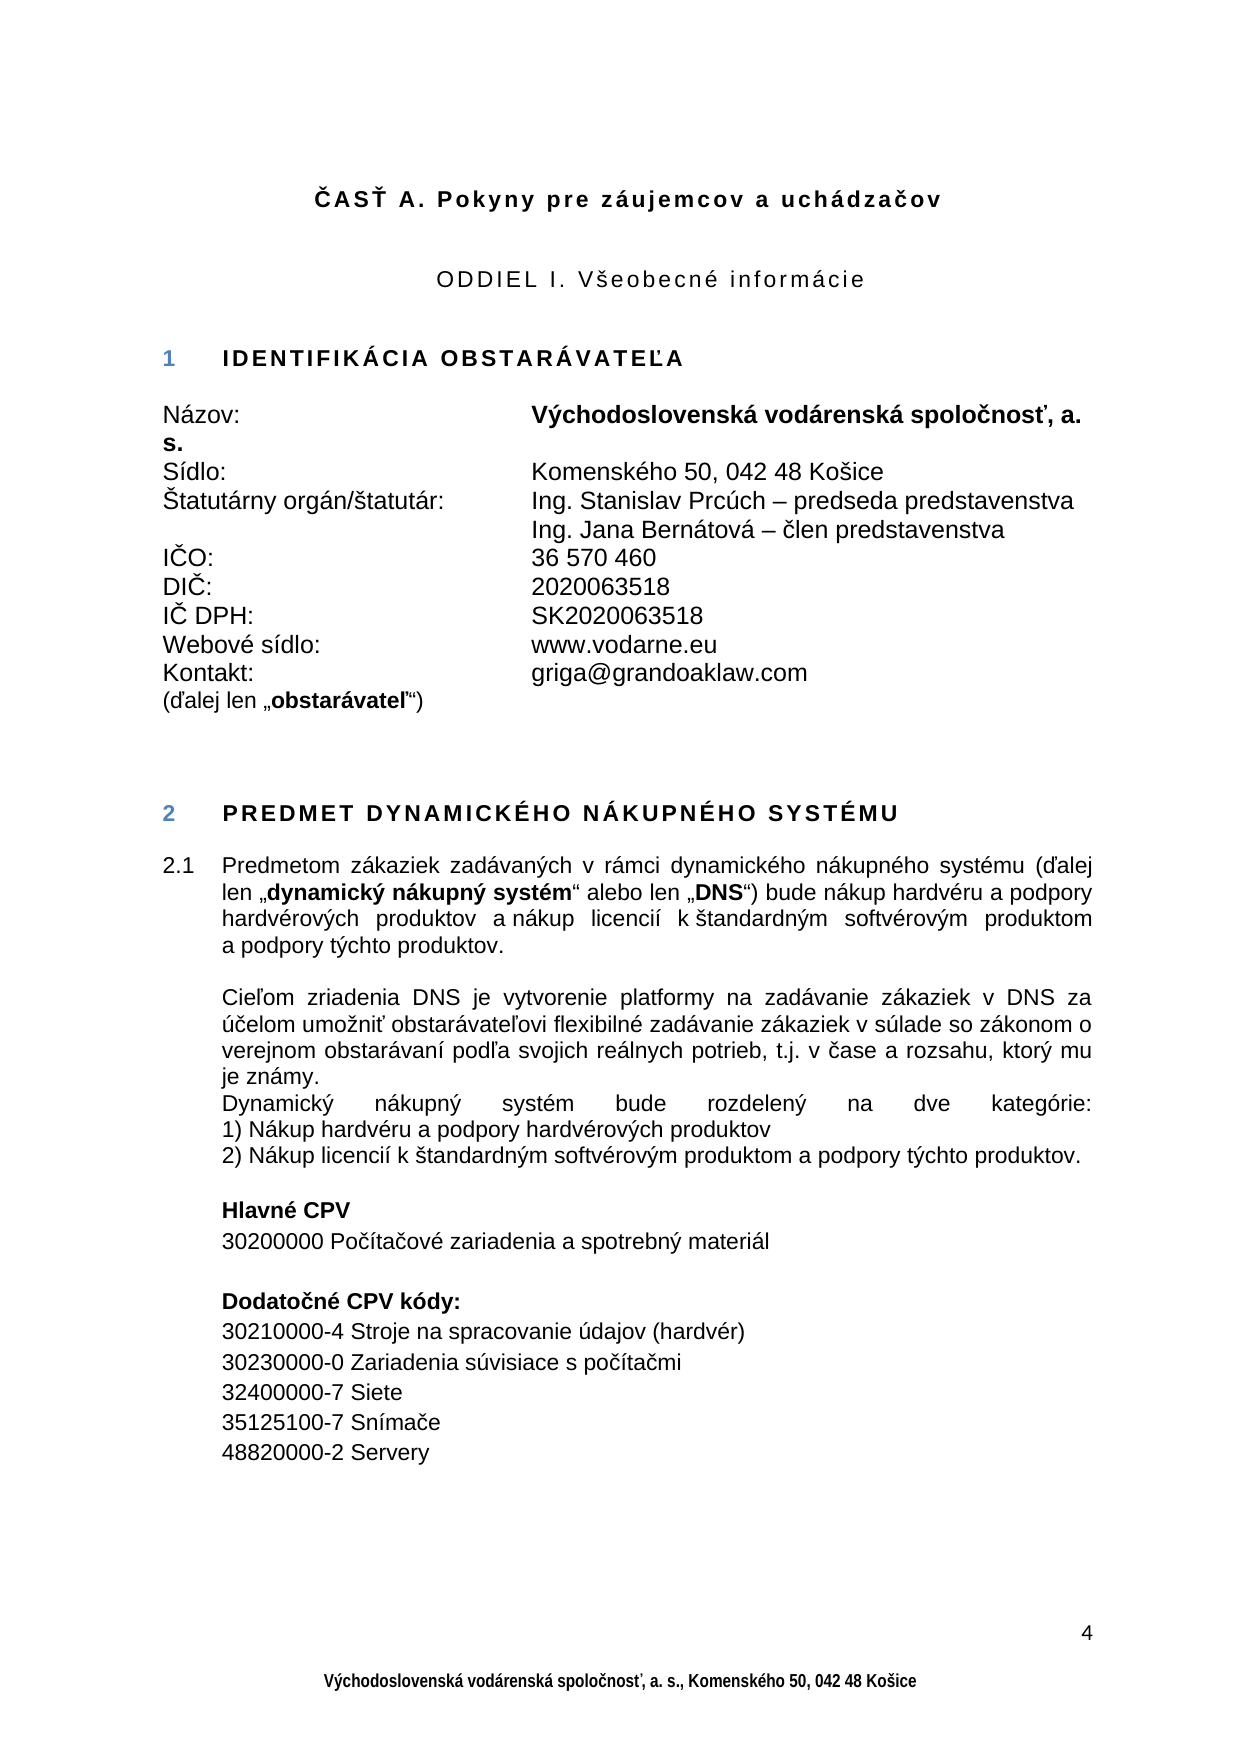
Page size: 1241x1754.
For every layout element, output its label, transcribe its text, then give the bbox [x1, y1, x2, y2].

text ČASŤ A. Pokyny pre záujemcov a uchádzačov [162, 186, 1093, 213]
subtitle 32400000-7 Siete [162, 1379, 1093, 1405]
text Identifikácia obstarávateľa [162, 344, 1093, 371]
text Štatutárny orgán/štatutár: Ing. Stanislav Prcúch – predseda predstavenstva [162, 486, 1093, 515]
text ODDIEL I. Všeobecné informácie [162, 266, 1093, 292]
subtitle 35125100-7 Snímače [162, 1409, 1093, 1435]
text DIČ: 2020063518 [162, 572, 1093, 601]
text Ing. Jana Bernátová – člen predstavenstva [162, 515, 1093, 543]
text Predmet dynamického nákupného systému [162, 800, 1093, 826]
text Webové sídlo: www.vodarne.eu [162, 630, 1093, 658]
subtitle 30230000-0 Zariadenia súvisiace s počítačmi [222, 1348, 1093, 1375]
subtitle 30200000 Počítačové zariadenia a spotrebný materiál [222, 1228, 1093, 1254]
text Sídlo: Komenského 50, 042 48 Košice [162, 457, 1108, 486]
text Kontakt: griga@grandoaklaw.com [162, 658, 1093, 687]
subtitle 30210000-4 Stroje na spracovanie údajov (hardvér) [222, 1318, 1093, 1345]
text IČ DPH: SK2020063518 [162, 601, 1093, 630]
subtitle 48820000-2 Servery [222, 1439, 1093, 1466]
subtitle (ďalej len „obstarávateľ“) [162, 687, 1093, 713]
list 2) Nákup licencií k štandardným softvérovým produktom a podpory týchto produktov. [222, 1142, 1093, 1169]
subtitle Dodatočné CPV kódy: [222, 1288, 1093, 1314]
list Dynamický nákupný systém bude rozdelený na dve kategórie: 1) Nákup hardvéru a podpory hardvérových produktov [222, 1090, 1093, 1142]
text IČO: 36 570 460 [162, 543, 1093, 572]
text Názov: Východoslovenská vodárenská spoločnosť, a. s. [162, 400, 1108, 457]
list Cieľom zriadenia DNS je vytvorenie platformy na zadávanie zákaziek v DNS za účelom umožniť obstarávateľovi flexibilné zadávanie zákaziek v súlade so zákonom o verejnom obstarávaní podľa svojich reálnych potrieb, t.j. v čase a rozsahu, ktorý mu je známy. [222, 984, 1093, 1090]
subtitle Predmetom zákaziek zadávaných v rámci dynamického nákupného systému (ďalej len „dynamický nákupný systém“ alebo len „DNS“) bude nákup hardvéru a podpory hardvérových produktov a nákup licencií k štandardným softvérovým produktom a podpory týchto produktov. [162, 852, 1093, 958]
subtitle Hlavné CPV [222, 1197, 1093, 1224]
